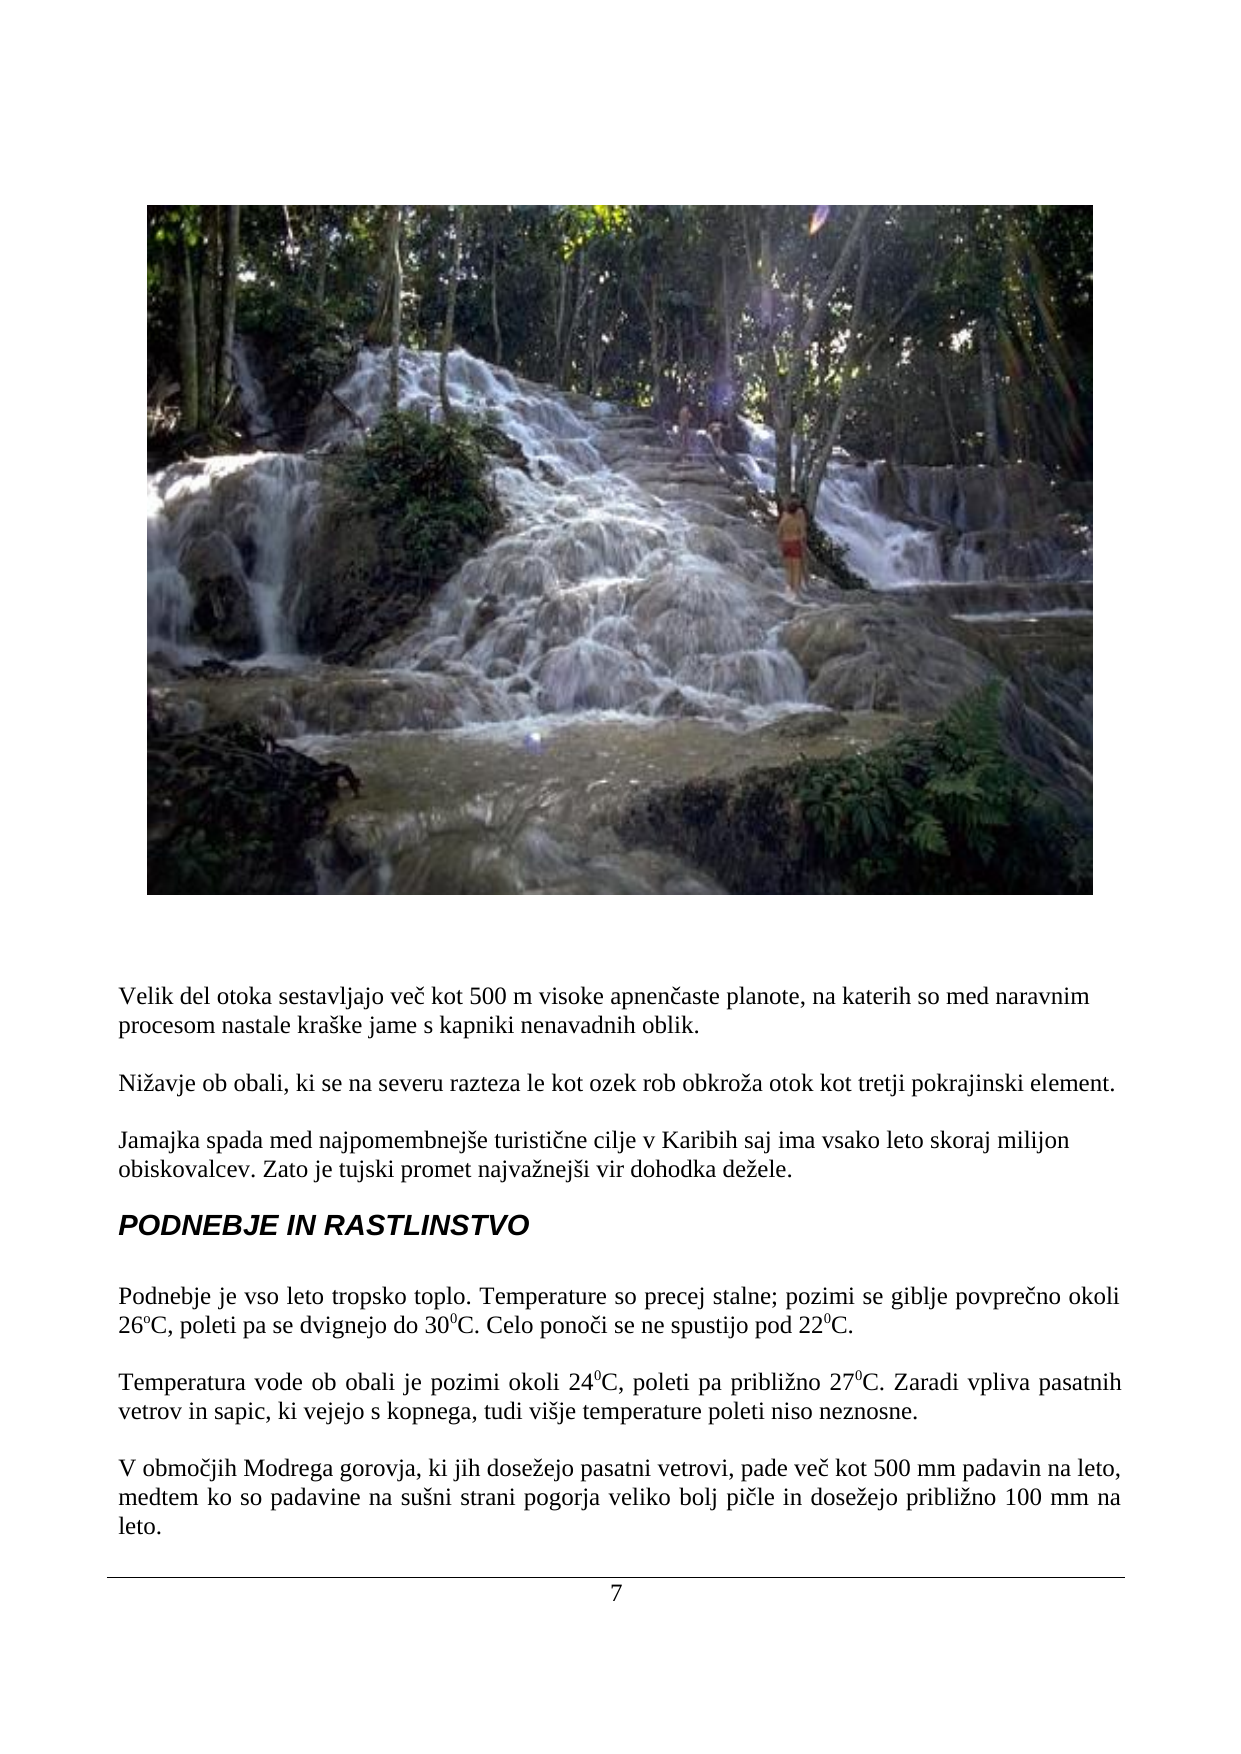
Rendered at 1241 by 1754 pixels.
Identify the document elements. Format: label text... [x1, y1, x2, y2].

text Podnebje je vso leto tropsko toplo. Temperature so precej stalne; pozimi se giblje povprečno okoli 26oC, poleti pa se dvignejo do . Celo ponoči se ne spustijo pod . [118, 1281, 1122, 1338]
text Jamajka spada med najpomembnejše turistične cilje v Karibih saj ima vsako leto skoraj milijon obiskovalcev. Zato je tujski promet najvažnejši vir dohodka dežele. [118, 1125, 1122, 1183]
subtitle PODNEBJE IN RASTLINSTVO [118, 1208, 1122, 1241]
text V območjih Modrega gorovja, ki jih dosežejo pasatni vetrovi, pade več kot padavin na leto, medtem ko so padavine na sušni strani pogorja veliko bolj pičle in dosežejo približno na leto. [118, 1453, 1122, 1540]
text Nižavje ob obali, ki se na severu razteza le kot ozek rob obkroža otok kot tretji pokrajinski element. [118, 1068, 1122, 1096]
text Temperatura vode ob obali je pozimi okoli , poleti pa približno . Zaradi vpliva pasatnih vetrov in sapic, ki vejejo s kopnega, tudi višje temperature poleti niso neznosne. [118, 1367, 1122, 1425]
picture [147, 205, 1093, 895]
text Velik del otoka sestavljajo več kot visoke apnenčaste planote, na katerih so med naravnim procesom nastale kraške jame s kapniki nenavadnih oblik. [118, 981, 1122, 1039]
